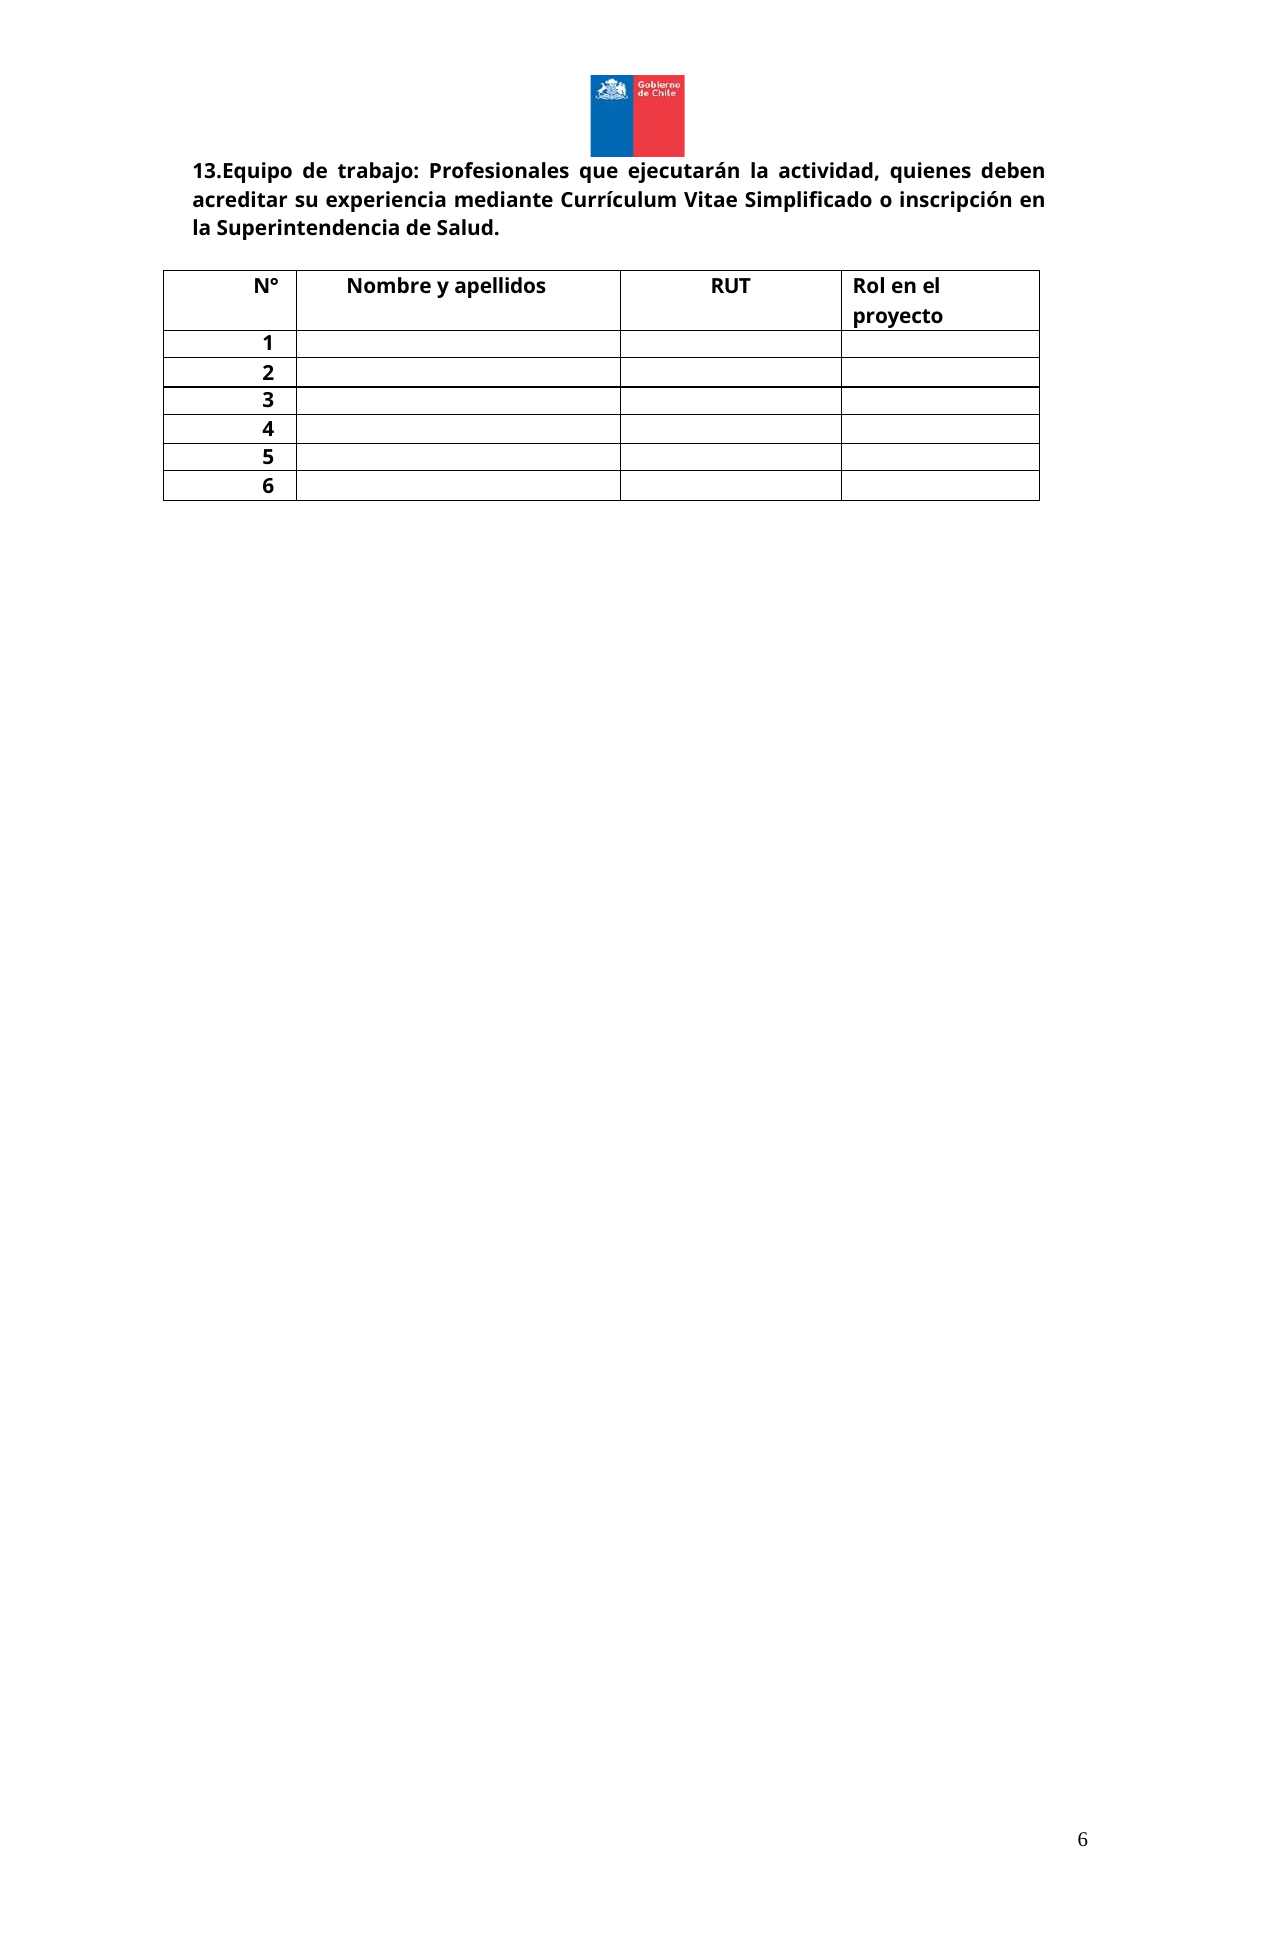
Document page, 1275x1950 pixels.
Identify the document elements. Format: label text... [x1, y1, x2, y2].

table_cell [297, 415, 620, 443]
table_cell [297, 388, 620, 413]
picture [590, 75, 685, 156]
table_header Nombre y apellidos [297, 271, 620, 330]
table_cell [297, 358, 620, 386]
table_header RUT [621, 271, 841, 330]
table_cell [842, 388, 1039, 413]
table_cell 2 [164, 358, 296, 386]
table_cell [621, 415, 841, 443]
table_cell [621, 358, 841, 386]
table_cell [842, 444, 1039, 470]
table_cell [842, 415, 1039, 443]
table_cell 6 [164, 471, 296, 500]
table_cell 3 [164, 388, 296, 413]
table_cell [621, 471, 841, 500]
text 13.Equipo de trabajo: Profesionales que ejecutarán la actividad, quienes deben acreditar su experiencia mediante Currículum Vitae Simplificado o inscripción en la Superintendencia de Salud. [192, 156, 1046, 242]
table_header Rol en el proyecto [842, 271, 1039, 330]
table_cell 1 [164, 331, 296, 357]
table_cell [621, 444, 841, 470]
table_cell [842, 331, 1039, 357]
table_cell [621, 331, 841, 357]
table_cell [842, 471, 1039, 500]
table_cell 4 [164, 415, 296, 443]
table_cell 5 [164, 444, 296, 470]
table_cell [297, 471, 620, 500]
table_header N° [164, 271, 296, 330]
table_cell [842, 358, 1039, 386]
table_cell [621, 388, 841, 413]
table_cell [297, 444, 620, 470]
table_cell [297, 331, 620, 357]
